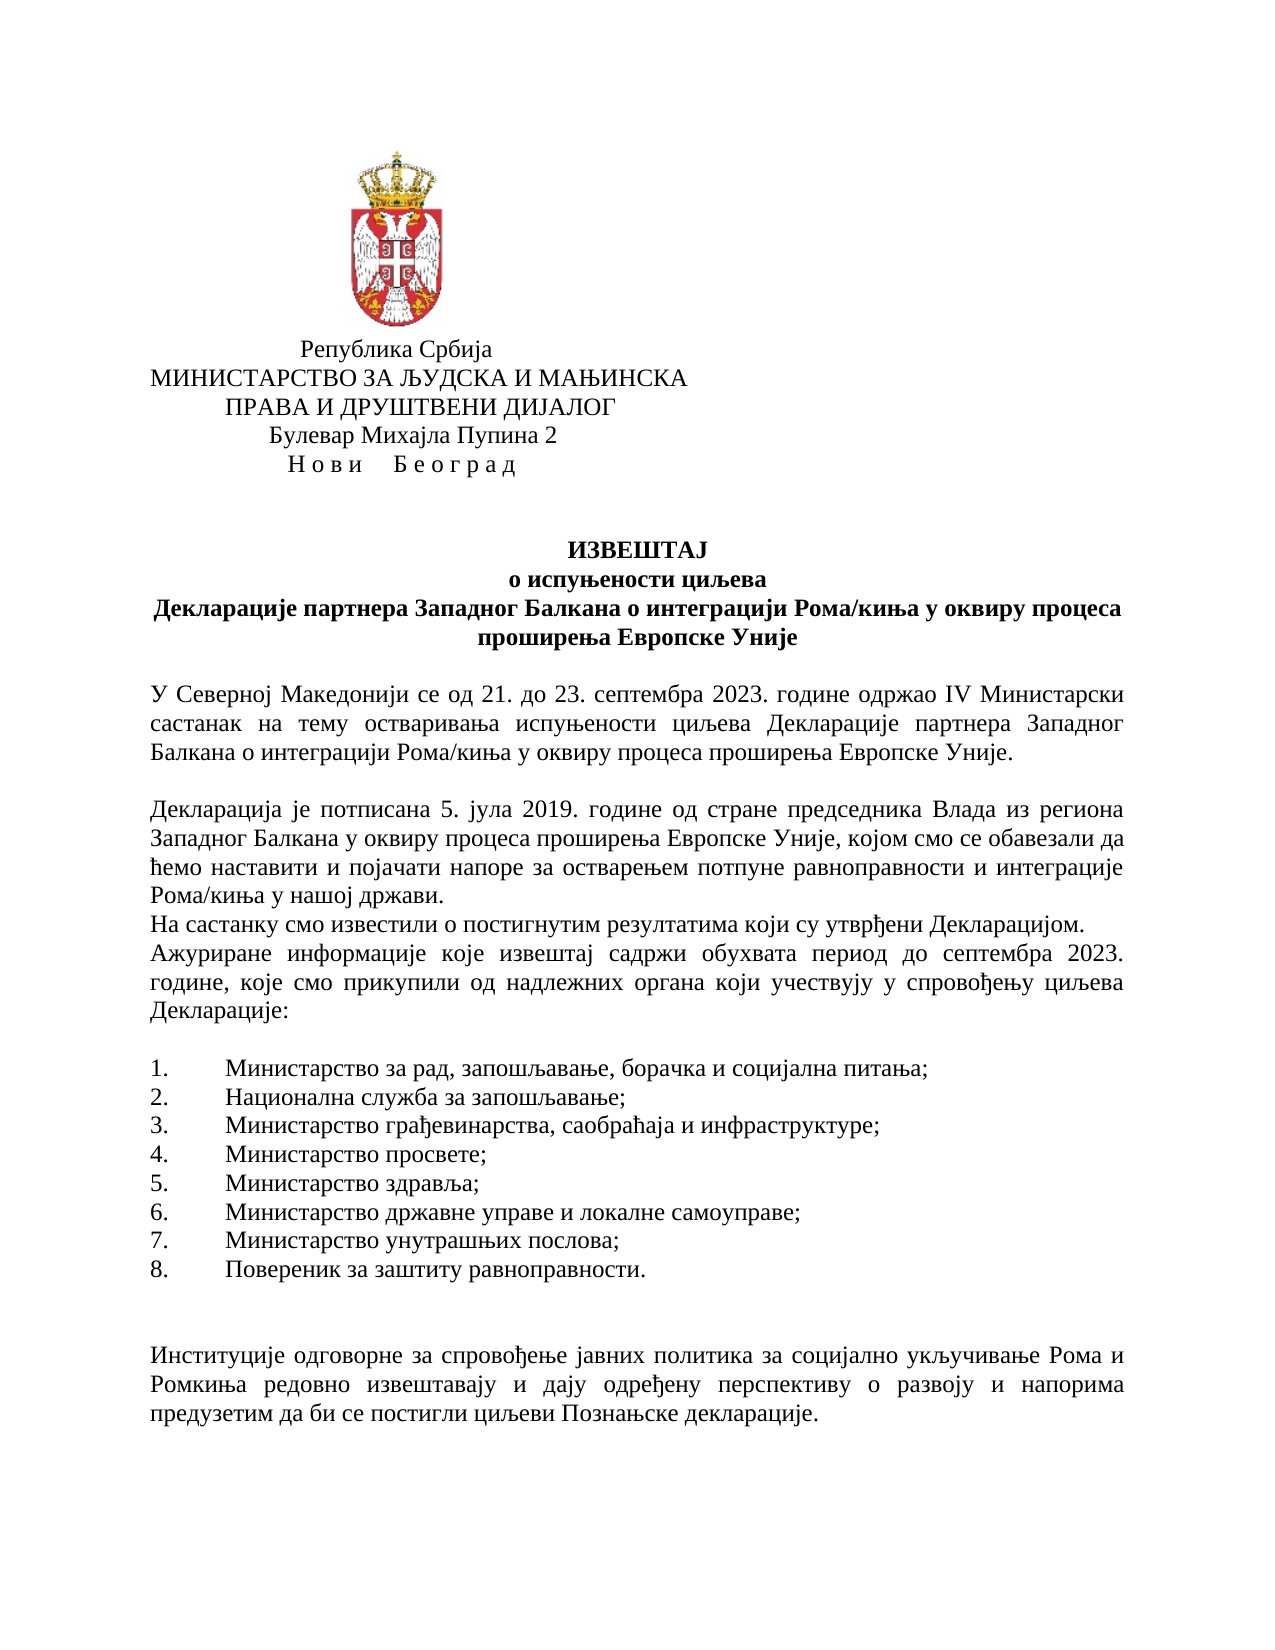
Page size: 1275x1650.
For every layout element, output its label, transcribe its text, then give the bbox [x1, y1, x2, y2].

text Институције одговорне за спровођење јавних политика за социјално укључивање Рома и Ромкиња редовно извештавају и дају одређену перспективу о развоју и напорима предузетим да би се постигли циљеви Познањске декларације. [150, 1341, 1125, 1427]
text 1. Министарство за рад, запошљавање, борачка и социјална питања; [150, 1053, 1125, 1082]
text ИЗВЕШТАЈ [150, 536, 1125, 564]
text МИНИСТАРСТВО ЗА ЉУДСКА И МАЊИНСКА [150, 363, 1112, 392]
text Република Србија [150, 150, 1125, 363]
text У Северној Македонији се од 21. до 23. септембра 2023. године одржао IV Министарски састанак на тему остваривања испуњености циљева Декларације партнера Западног Балкана о интеграцији Рома/киња у оквиру процеса проширења Европске Уније. [150, 679, 1125, 766]
text Декларације партнера Западног Балкана о интеграцији Рома/киња у оквиру процеса проширења Европске Уније [150, 593, 1125, 651]
text На састанку смо известили о постигнутим резултатима који су утврђени Декларацијом. [150, 909, 1125, 938]
text Булевар Михајла Пупина 2 [150, 421, 1125, 449]
text 5. Министарство здравља; [150, 1168, 1125, 1197]
text 2. Национална служба за запошљавање; [150, 1082, 1125, 1111]
text ПРАВА И ДРУШТВЕНИ ДИЈАЛОГ [150, 392, 1125, 421]
text о испуњености циљева [150, 564, 1125, 593]
text 8. Повереник за заштиту равноправности. [150, 1254, 1125, 1283]
picture [264, 150, 530, 335]
text 4. Министарство просвете; [150, 1139, 1125, 1168]
text Н о в и Б е о г р а д [150, 449, 1125, 478]
text 3. Министарство грађевинарства, саобраћаја и инфраструктуре; [150, 1111, 1125, 1139]
text Ажуриране информације које извештај садржи обухвата период до септембра 2023. године, које смо прикупили од надлежних органа који учествују у спровођењу циљева Декларације: [150, 938, 1125, 1024]
text 6. Министарство државне управе и локалне самоуправе; [150, 1197, 1125, 1226]
text Декларација је потписана 5. јула 2019. године од стране председника Влада из региона Западног Балкана у оквиру процеса проширења Европске Уније, којом смо се обавезали да ћемо наставити и појачати напоре за остварењем потпуне равноправности и интеграције Рома/киња у нашој држави. [150, 794, 1125, 909]
text 7. Министарство унутрашњих послова; [150, 1226, 1125, 1254]
